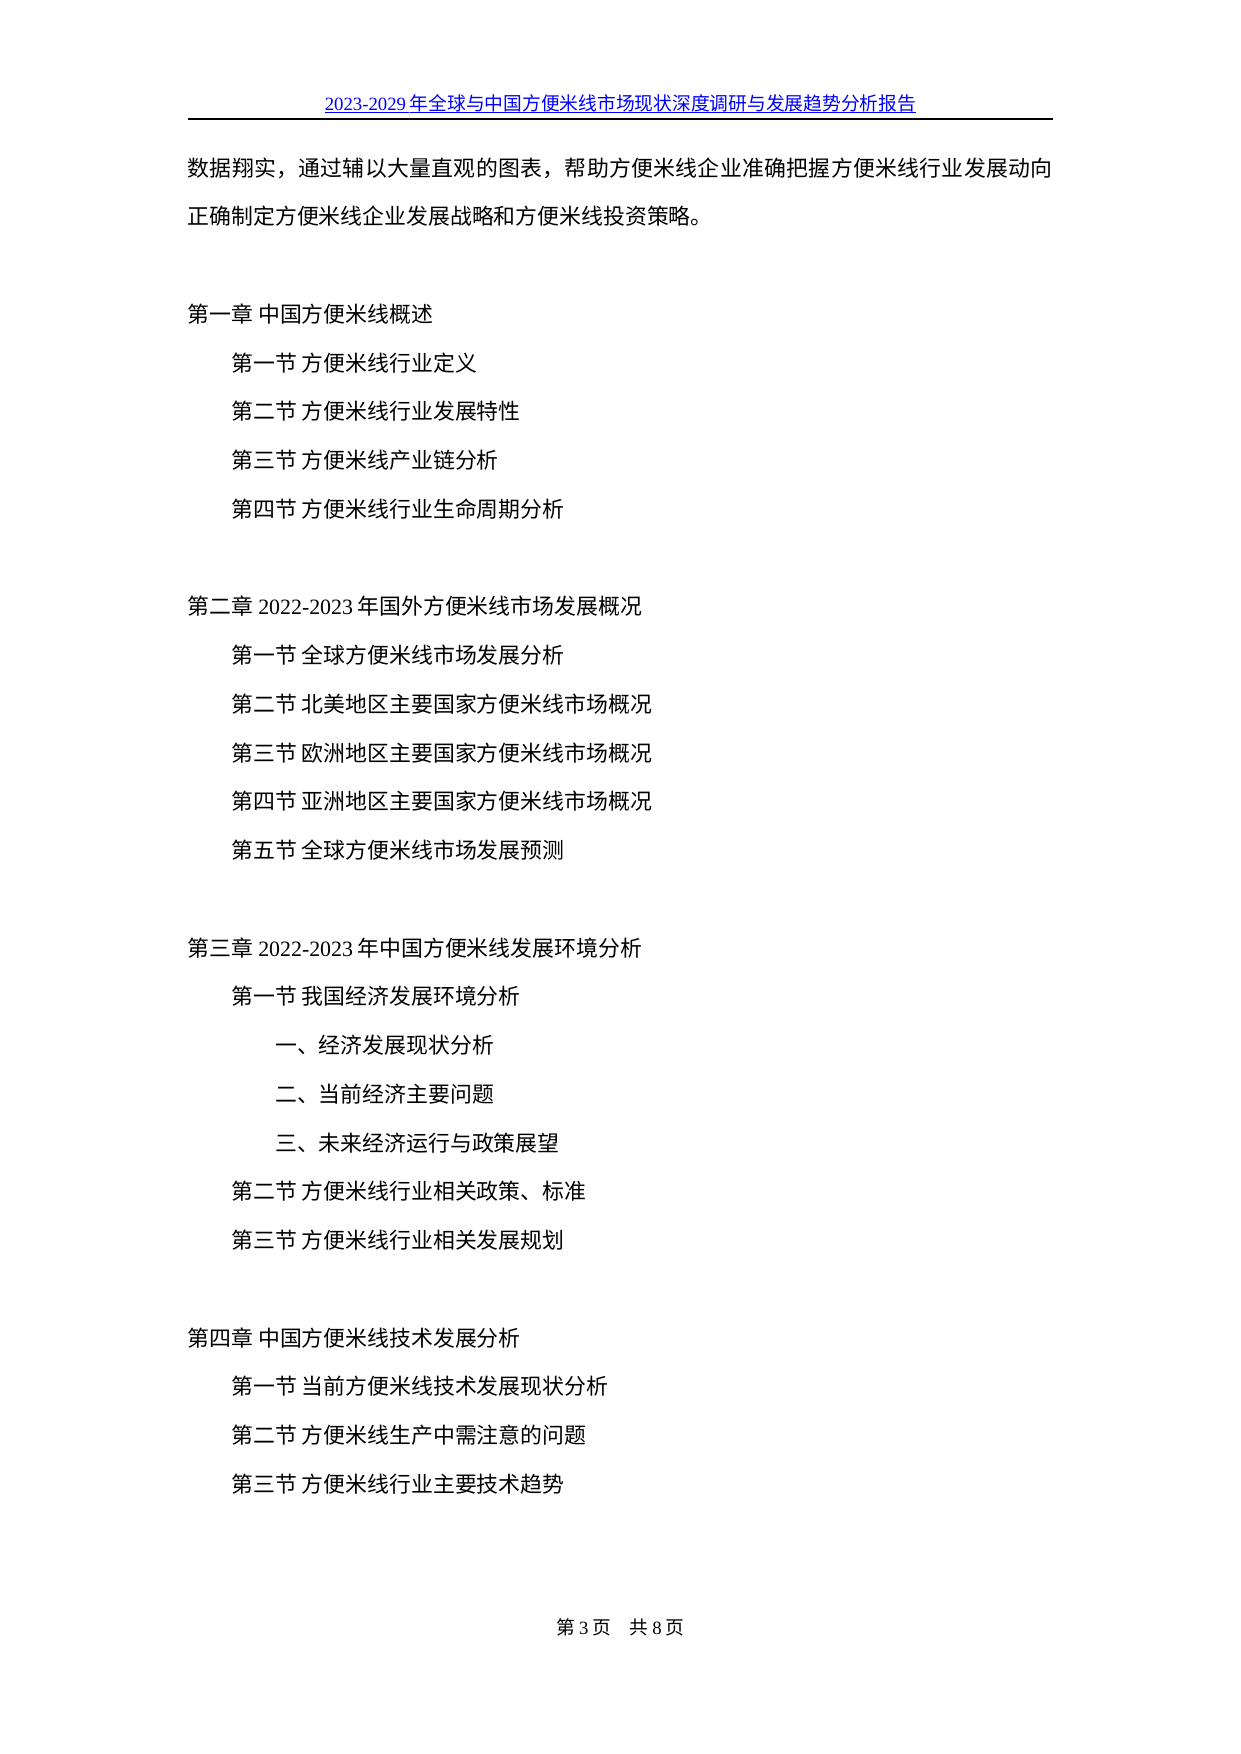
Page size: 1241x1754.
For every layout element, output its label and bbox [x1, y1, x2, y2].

text [187, 150, 1053, 1499]
